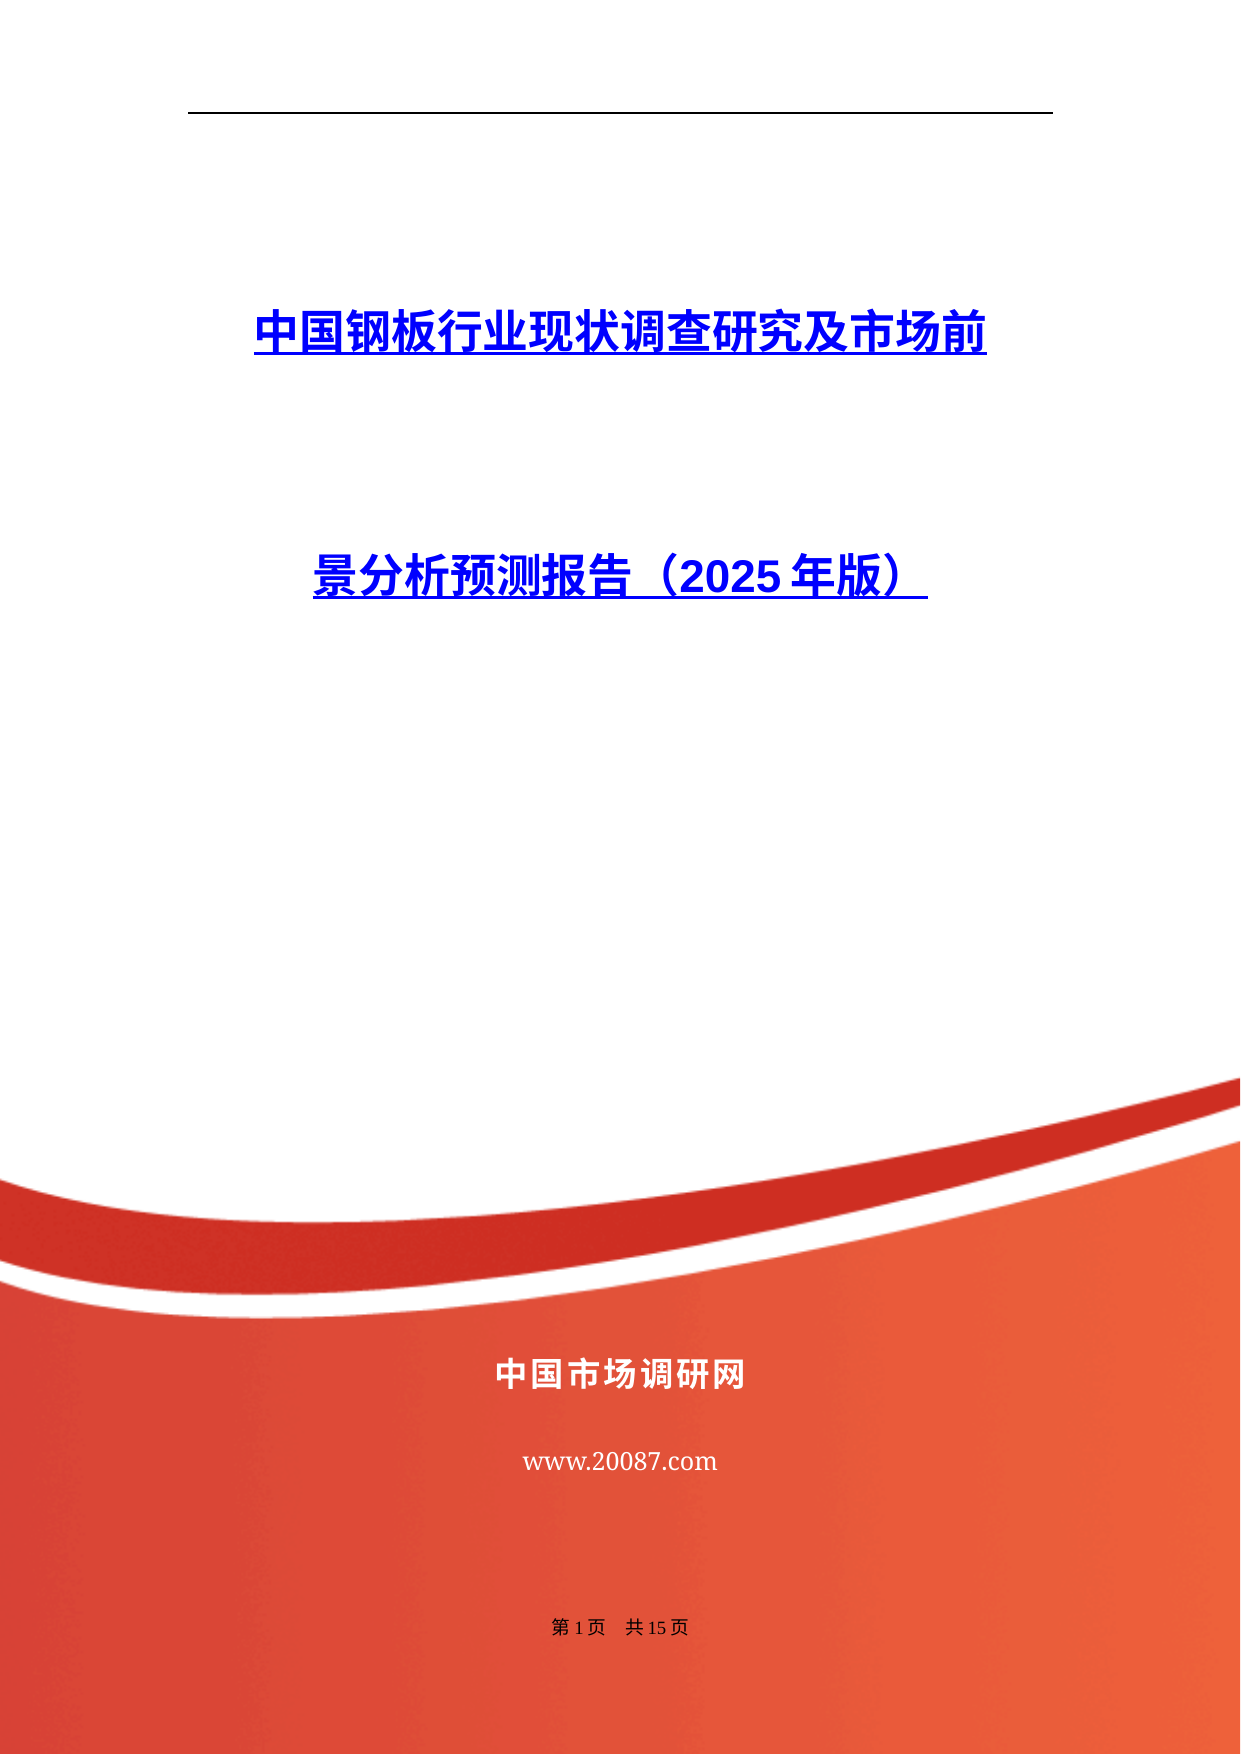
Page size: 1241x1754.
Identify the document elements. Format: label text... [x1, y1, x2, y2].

table_header 中国钢板行业现状调查研究及市场前景分析预测报告（2025年版） [188, 207, 1053, 773]
text www.20087.com [187, 1428, 1053, 1493]
subtitle 中国市场调研网 [187, 1339, 1053, 1404]
picture [0, 1006, 1241, 1754]
